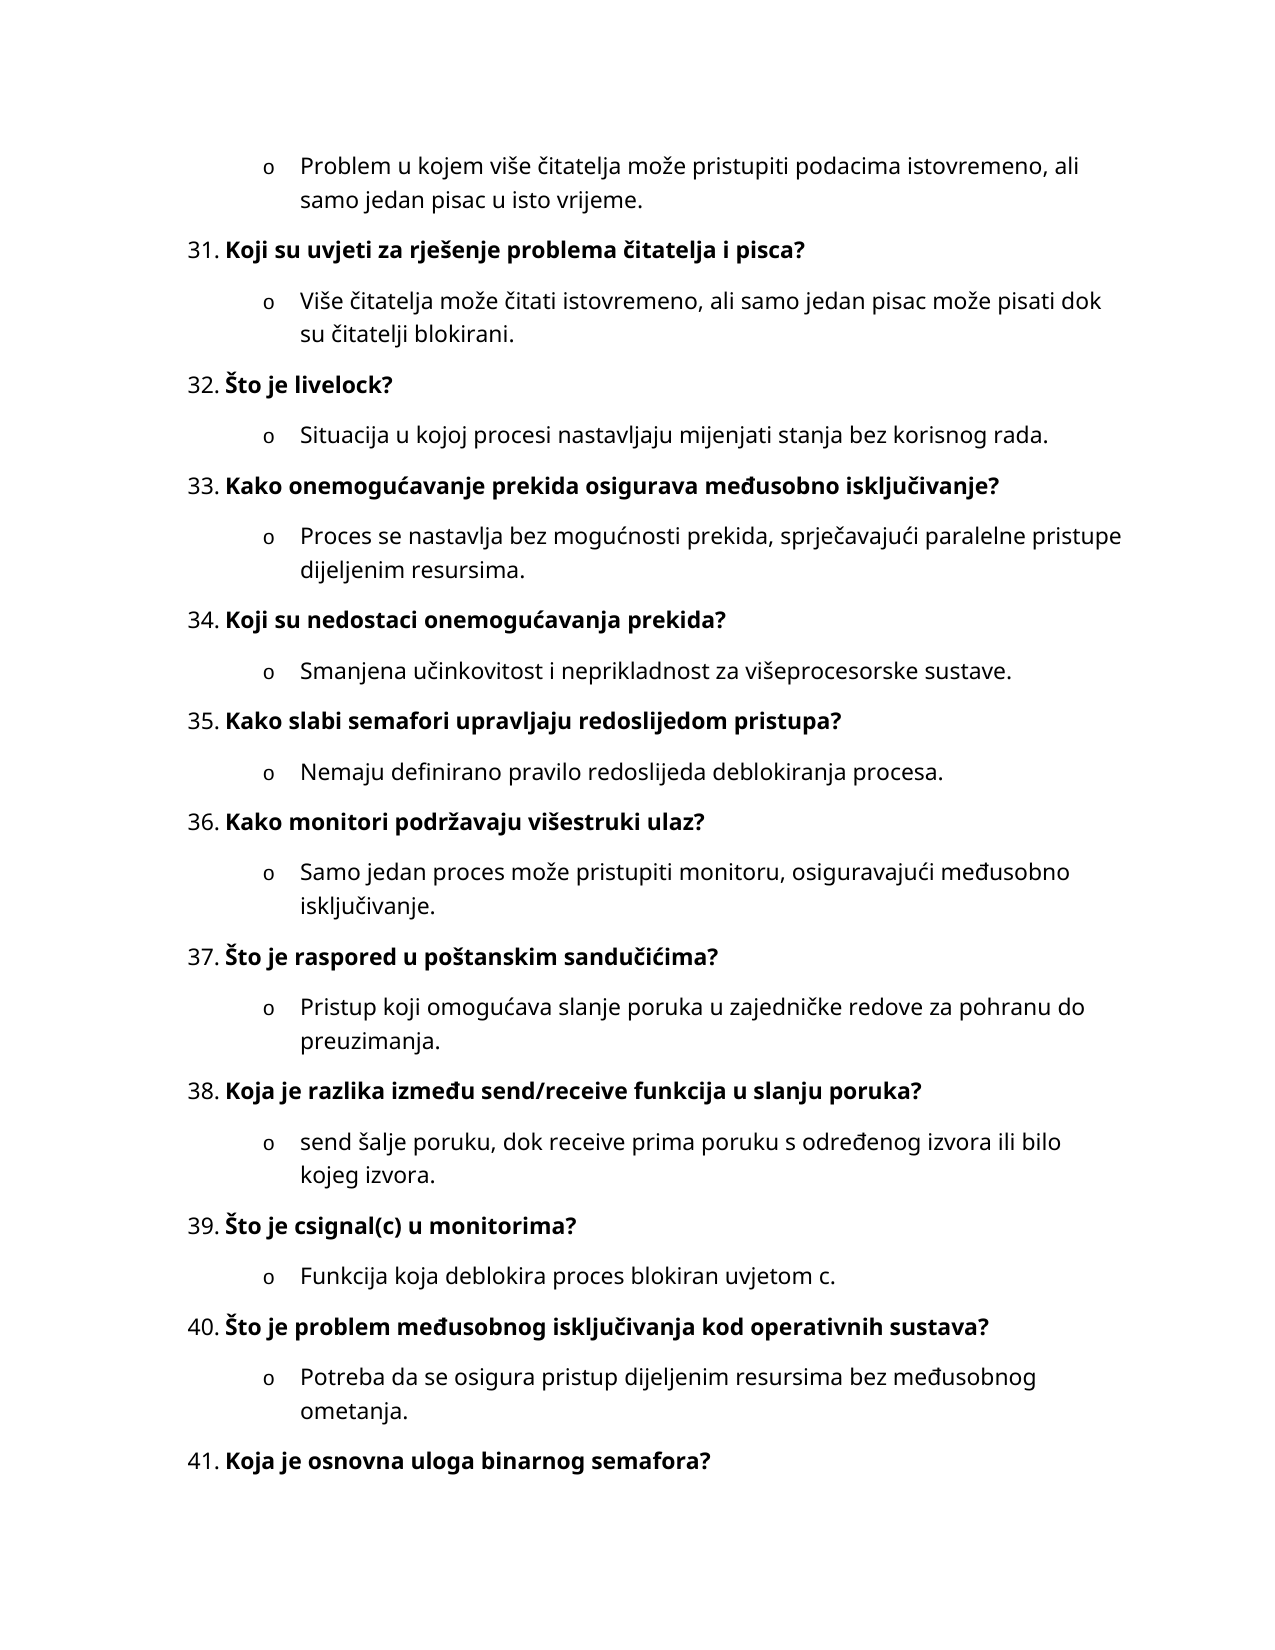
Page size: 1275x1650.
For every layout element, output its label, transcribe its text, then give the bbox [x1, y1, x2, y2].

list Kako slabi semafori upravljaju redoslijedom pristupa? [187, 705, 1125, 736]
list Što je livelock? [187, 369, 1125, 400]
list send šalje poruku, dok receive prima poruku s određenog izvora ili bilo kojeg izvora. [262, 1125, 1125, 1190]
list Više čitatelja može čitati istovremeno, ali samo jedan pisac može pisati dok su čitatelji blokirani. [262, 284, 1125, 349]
list Koja je razlika između send/receive funkcija u slanju poruka? [187, 1075, 1125, 1106]
list Što je problem međusobnog isključivanja kod operativnih sustava? [187, 1310, 1125, 1342]
list Pristup koji omogućava slanje poruka u zajedničke redove za pohranu do preuzimanja. [262, 991, 1125, 1056]
list Što je csignal(c) u monitorima? [187, 1209, 1125, 1241]
list Koja je osnovna uloga binarnog semafora? [187, 1445, 1125, 1476]
list Kako onemogućavanje prekida osigurava međusobno isključivanje? [187, 469, 1125, 501]
list Problem u kojem više čitatelja može pristupiti podacima istovremeno, ali samo jedan pisac u isto vrijeme. [262, 150, 1125, 215]
list Funkcija koja deblokira proces blokiran uvjetom c. [262, 1260, 1125, 1291]
list Samo jedan proces može pristupiti monitoru, osiguravajući međusobno isključivanje. [262, 856, 1125, 921]
list Nemaju definirano pravilo redoslijeda deblokiranja procesa. [262, 755, 1125, 787]
list Smanjena učinkovitost i neprikladnost za višeprocesorske sustave. [262, 654, 1125, 686]
list Što je raspored u poštanskim sandučićima? [187, 940, 1125, 972]
list Koji su nedostaci onemogućavanja prekida? [187, 604, 1125, 635]
list Proces se nastavlja bez mogućnosti prekida, sprječavajući paralelne pristupe dijeljenim resursima. [262, 520, 1125, 585]
list Situacija u kojoj procesi nastavljaju mijenjati stanja bez korisnog rada. [262, 419, 1125, 450]
list Potreba da se osigura pristup dijeljenim resursima bez međusobnog ometanja. [262, 1361, 1125, 1426]
list Koji su uvjeti za rješenje problema čitatelja i pisca? [187, 234, 1125, 265]
list Kako monitori podržavaju višestruki ulaz? [187, 806, 1125, 837]
